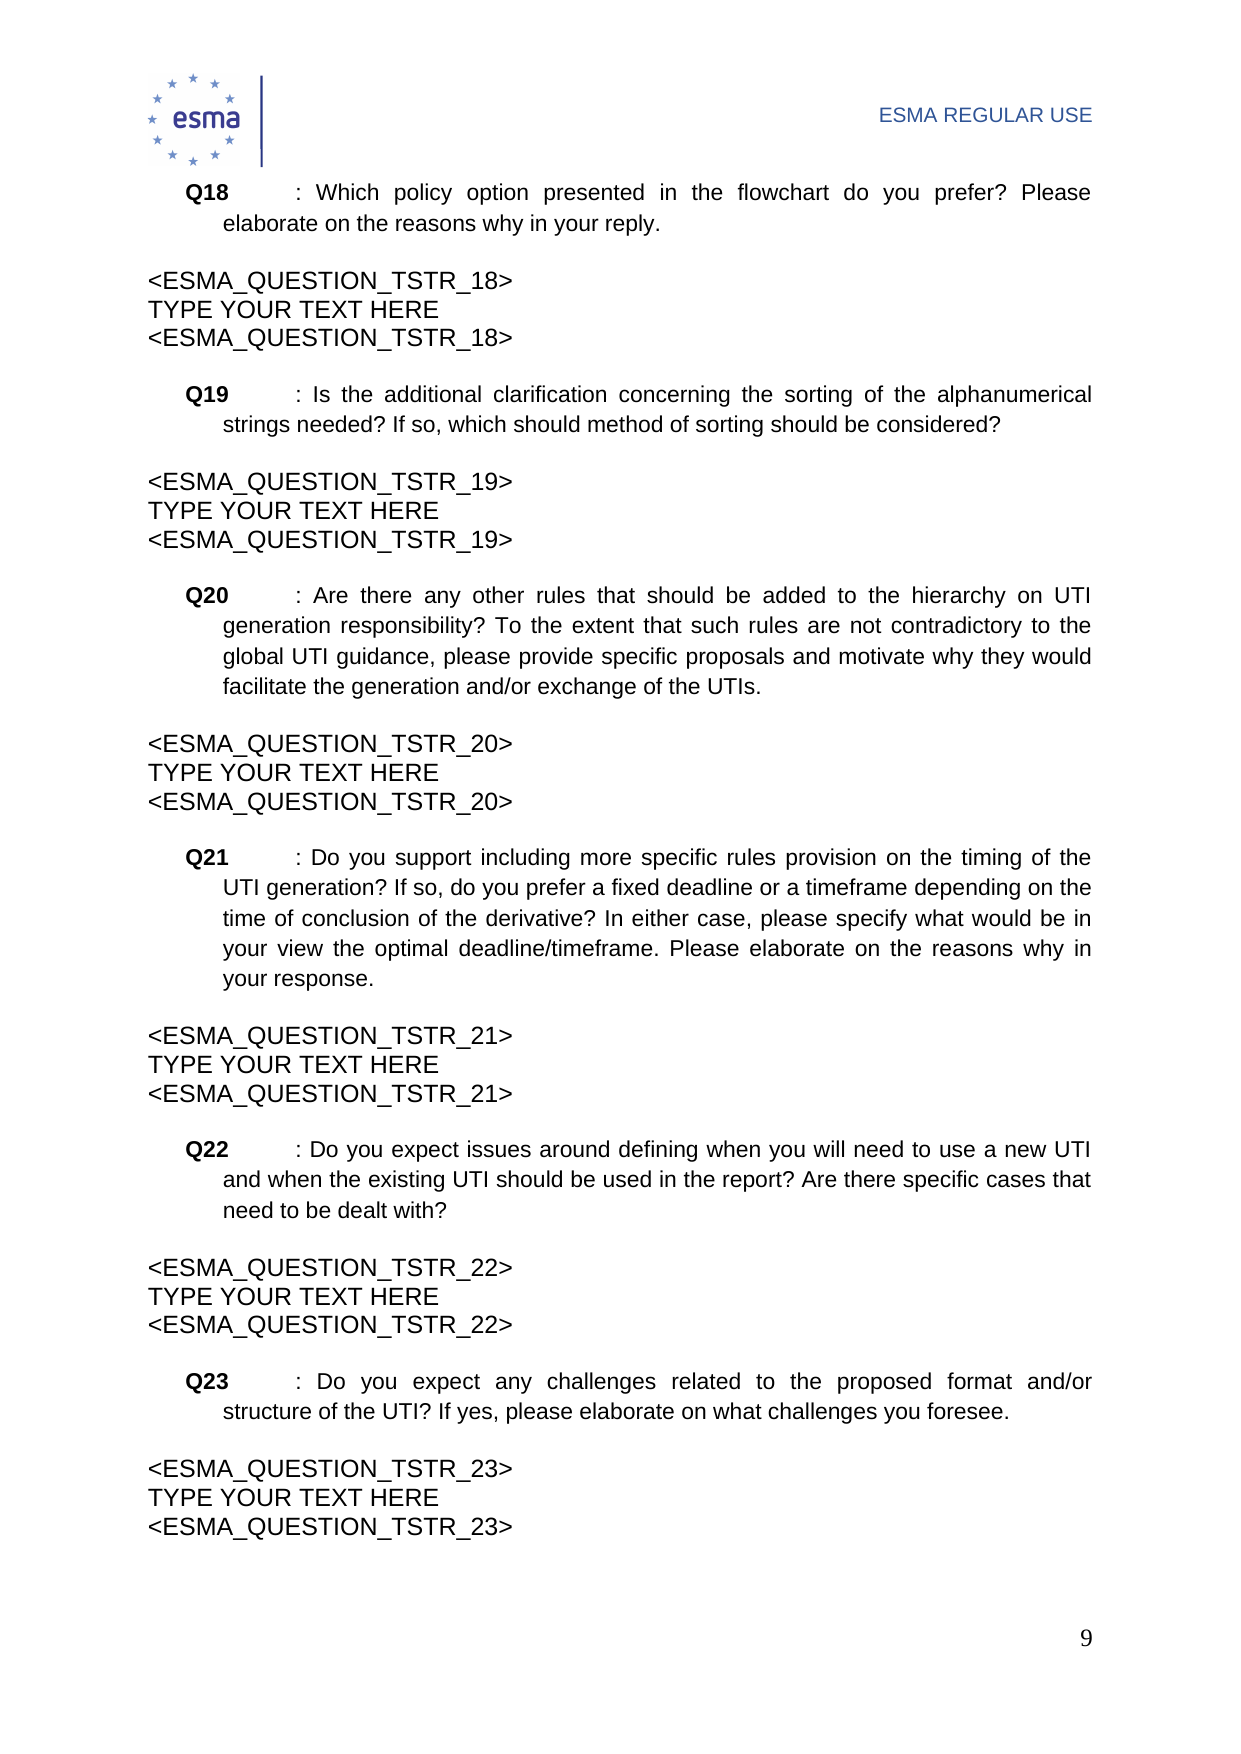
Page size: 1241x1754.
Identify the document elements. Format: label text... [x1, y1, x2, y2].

text <ESMA_QUESTION_TSTR_21> [148, 1079, 1092, 1107]
list : Are there any other rules that should be added to the hierarchy on UTI generation responsibility? To the extent that such rules are not contradictory to the global UTI guidance, please provide specific proposals and motivate why they would facilitate the generation and/or exchange of the UTIs. [185, 582, 1092, 699]
text TYPE YOUR TEXT HERE [148, 1483, 1092, 1512]
text <ESMA_QUESTION_TSTR_23> [148, 1454, 1092, 1483]
text <ESMA_QUESTION_TSTR_22> [148, 1310, 1092, 1339]
text TYPE YOUR TEXT HERE [148, 758, 1092, 787]
text <ESMA_QUESTION_TSTR_20> [148, 787, 1092, 815]
text <ESMA_QUESTION_TSTR_22> [148, 1253, 1092, 1282]
picture [147, 73, 240, 166]
list : Is the additional clarification concerning the sorting of the alphanumerical strings needed? If so, which should method of sorting should be considered? [185, 381, 1092, 437]
list : Do you expect any challenges related to the proposed format and/or structure of the UTI? If yes, please elaborate on what challenges you foresee. [185, 1368, 1092, 1424]
text <ESMA_QUESTION_TSTR_18> [148, 323, 1092, 352]
text TYPE YOUR TEXT HERE [148, 1282, 1092, 1310]
list : Do you expect issues around defining when you will need to use a new UTI and when the existing UTI should be used in the report? Are there specific cases that need to be dealt with? [185, 1136, 1092, 1223]
text TYPE YOUR TEXT HERE [148, 294, 1092, 323]
text <ESMA_QUESTION_TSTR_20> [148, 729, 1092, 758]
text TYPE YOUR TEXT HERE [148, 1050, 1092, 1079]
text <ESMA_QUESTION_TSTR_21> [148, 1021, 1092, 1050]
text <ESMA_QUESTION_TSTR_19> [148, 467, 1092, 496]
text TYPE YOUR TEXT HERE [148, 496, 1092, 525]
text <ESMA_QUESTION_TSTR_23> [148, 1512, 1092, 1541]
list : Which policy option presented in the flowchart do you prefer? Please elaborate on the reasons why in your reply. [185, 179, 1092, 236]
text <ESMA_QUESTION_TSTR_18> [148, 266, 1092, 294]
text <ESMA_QUESTION_TSTR_19> [148, 525, 1092, 553]
list : Do you support including more specific rules provision on the timing of the UTI generation? If so, do you prefer a fixed deadline or a timeframe depending on the time of conclusion of the derivative? In either case, please specify what would be in your view the optimal deadline/timeframe. Please elaborate on the reasons why in your response. [185, 844, 1092, 991]
